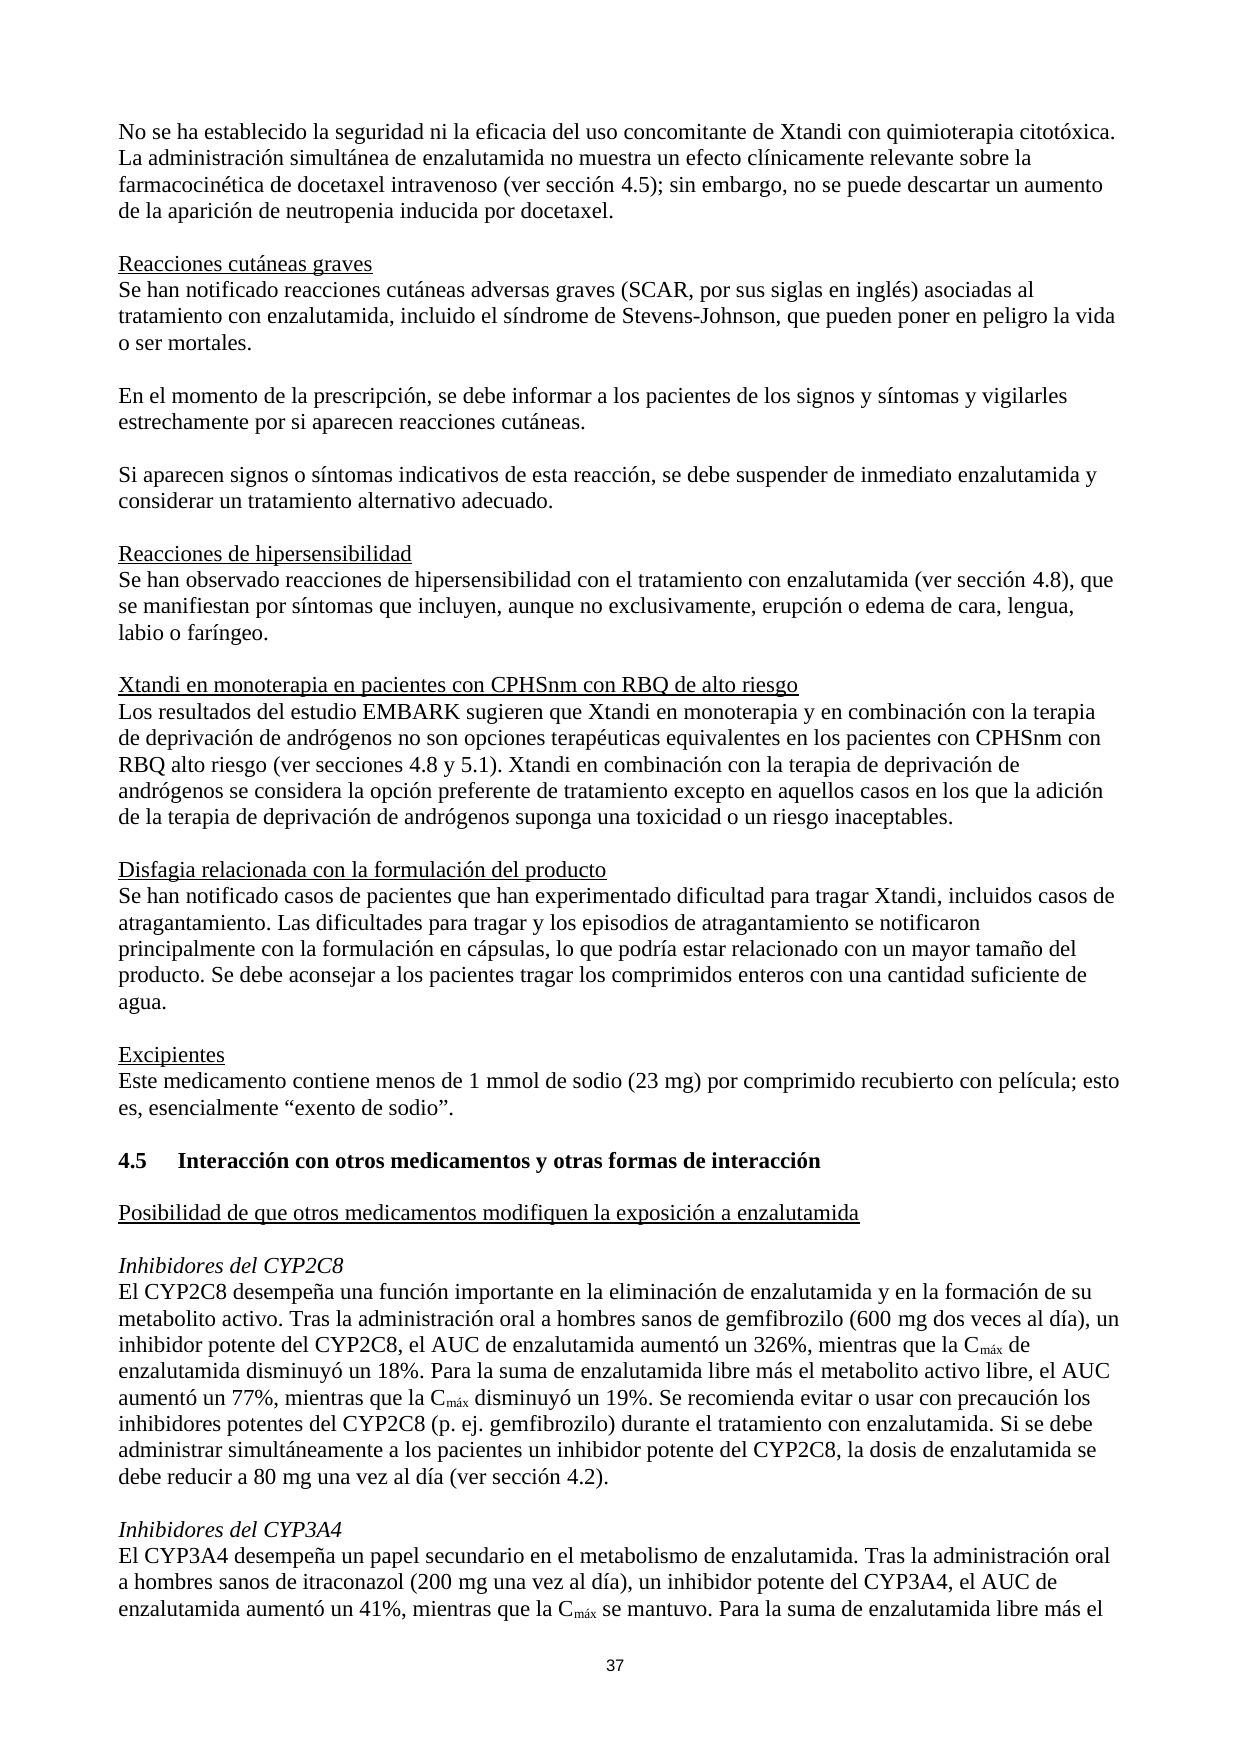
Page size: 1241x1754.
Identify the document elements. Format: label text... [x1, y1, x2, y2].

text Se han observado reacciones de hipersensibilidad con el tratamiento con enzalutamida (ver sección 4.8), que se manifiestan por síntomas que incluyen, aunque no exclusivamente, erupción o edema de cara, lengua, labio o faríngeo. [118, 566, 1122, 645]
text Este medicamento contiene menos de 1 mmol de sodio (23 mg) por comprimido recubierto con película; esto es, esencialmente “exento de sodio”. [118, 1068, 1122, 1120]
text Excipientes [118, 1041, 1122, 1068]
text Reacciones cutáneas graves [118, 250, 1122, 276]
text Reacciones de hipersensibilidad [118, 540, 1122, 566]
text Posibilidad de que otros medicamentos modifiquen la exposición a enzalutamida [118, 1199, 1122, 1226]
text 4.5 Interacción con otros medicamentos y otras formas de interacción [118, 1147, 1122, 1173]
text Inhibidores del CYP2C8 [118, 1252, 1122, 1278]
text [118, 1542, 1122, 1621]
text Los resultados del estudio EMBARK sugieren que Xtandi en monoterapia y en combinación con la terapia de deprivación de andrógenos no son opciones terapéuticas equivalentes en los pacientes con CPHSnm con RBQ alto riesgo (ver secciones 4.8 y 5.1). Xtandi en combinación con la terapia de deprivación de andrógenos se considera la opción preferente de tratamiento excepto en aquellos casos en los que la adición de la terapia de deprivación de andrógenos suponga una toxicidad o un riesgo inaceptables. [118, 698, 1122, 830]
text Se han notificado reacciones cutáneas adversas graves (SCAR, por sus siglas en inglés) asociadas al tratamiento con enzalutamida, incluido el síndrome de Stevens-Johnson, que pueden poner en peligro la vida o ser mortales. [118, 276, 1122, 355]
text Disfagia relacionada con la formulación del producto [118, 856, 1122, 882]
text Si aparecen signos o síntomas indicativos de esta reacción, se debe suspender de inmediato enzalutamida y considerar un tratamiento alternativo adecuado. [118, 461, 1122, 513]
text Xtandi en monoterapia en pacientes con CPHSnm con RBQ de alto riesgo [118, 672, 1122, 698]
text No se ha establecido la seguridad ni la eficacia del uso concomitante de Xtandi con quimioterapia citotóxica. La administración simultánea de enzalutamida no muestra un efecto clínicamente relevante sobre la farmacocinética de docetaxel intravenoso (ver sección 4.5); sin embargo, no se puede descartar un aumento de la aparición de neutropenia inducida por docetaxel. [118, 118, 1122, 223]
text El CYP2C8 desempeña una función importante en la eliminación de enzalutamida y en la formación de su metabolito activo. Tras la administración oral a hombres sanos de gemfibrozilo (600 mg dos veces al día), un inhibidor potente del CYP2C8, el AUC de enzalutamida aumentó un 326%, mientras que la Cmáx de enzalutamida disminuyó un 18%. Para la suma de enzalutamida libre más el metabolito activo libre, el AUC aumentó un 77%, mientras que la Cmáx disminuyó un 19%. Se recomienda evitar o usar con precaución los inhibidores potentes del CYP2C8 (p. ej. gemfibrozilo) durante el tratamiento con enzalutamida. Si se debe administrar simultáneamente a los pacientes un inhibidor potente del CYP2C8, la dosis de enzalutamida se debe reducir a 80 mg una vez al día (ver sección 4.2). [118, 1278, 1122, 1489]
text Se han notificado casos de pacientes que han experimentado dificultad para tragar Xtandi, incluidos casos de atragantamiento. Las dificultades para tragar y los episodios de atragantamiento se notificaron principalmente con la formulación en cápsulas, lo que podría estar relacionado con un mayor tamaño del producto. Se debe aconsejar a los pacientes tragar los comprimidos enteros con una cantidad suficiente de agua. [118, 882, 1122, 1014]
text En el momento de la prescripción, se debe informar a los pacientes de los signos y síntomas y vigilarles estrechamente por si aparecen reacciones cutáneas. [118, 382, 1122, 434]
text Inhibidores del CYP3A4 [118, 1516, 1122, 1542]
